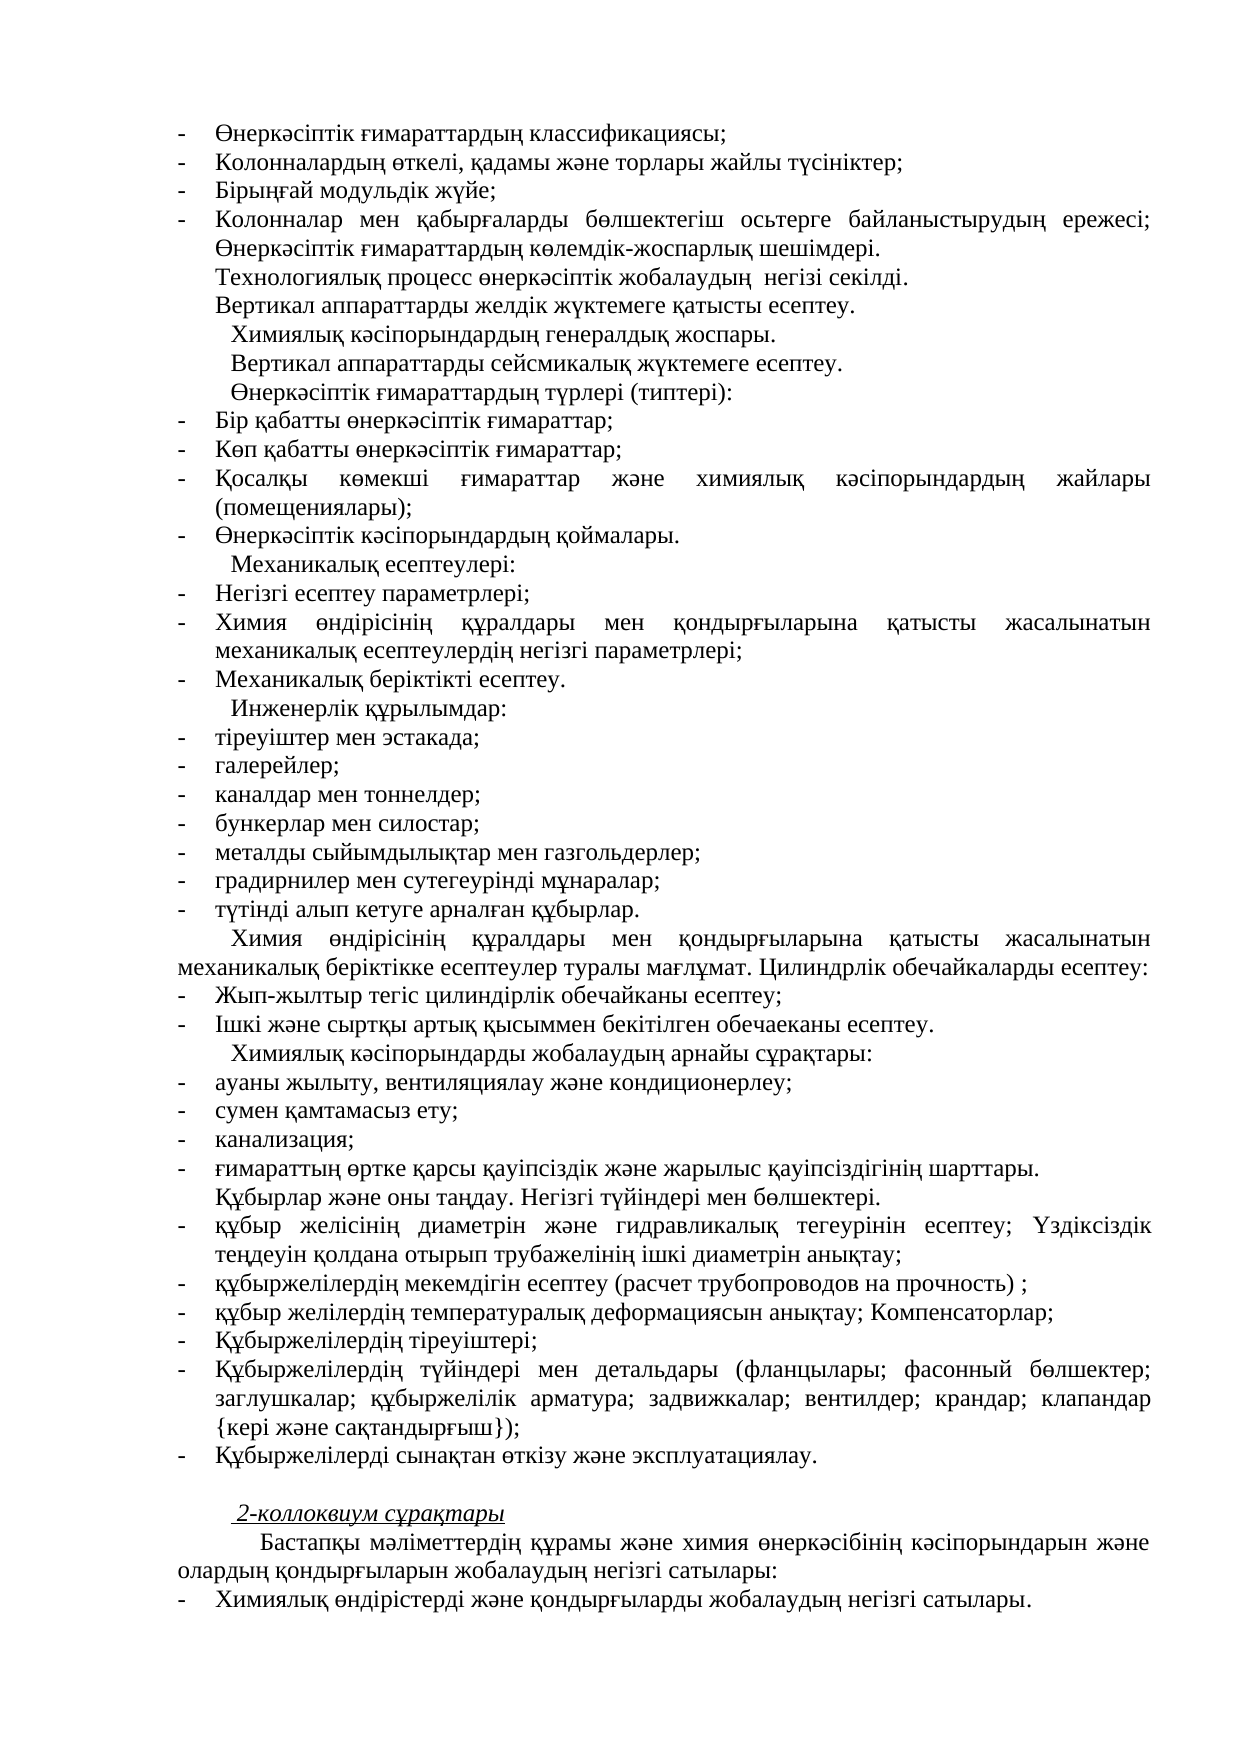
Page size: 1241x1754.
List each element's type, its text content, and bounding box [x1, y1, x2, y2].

list түтінді алып кетуге арналған құбырлар. [177, 894, 1152, 923]
text Құбырлар және оны таңдау. Негізгі түйіндері мен бөлшектері. [215, 1182, 1152, 1211]
list Колонналардың өткелі, қадамы және торлары жайлы түсініктер; [177, 147, 1152, 176]
list құбыр желісінің диаметрін және гидравликалық тегеурінін есептеу; Үздіксіздік теңдеуін қолдана отырып трубажелінің ішкі диаметрін анықтау; [177, 1211, 1152, 1268]
list Механикалық беріктікті есептеу. [177, 664, 1152, 693]
list канализация; [177, 1124, 1152, 1153]
list бункерлар мен силостар; [177, 808, 1152, 837]
list ғимараттың өртке қарсы қауіпсіздік және жарылыс қауіпсіздігінің шарттары. [177, 1153, 1152, 1182]
list сумен қамтамасыз ету; [177, 1096, 1152, 1124]
list Химиялық өндірістерді және қондырғыларды жобалаудың негізгі сатылары. [177, 1584, 1152, 1613]
list Құбыржелілерді сынақтан өткізу және эксплуатациялау. [177, 1441, 1152, 1469]
text Вертикал аппараттарды желдік жүктемеге қатысты есептеу. [177, 291, 1152, 319]
list құбыр желілердің температуралық деформациясын анықтау; Компенсаторлар; [177, 1297, 1152, 1326]
list Бір қабатты өнеркәсіптік ғимараттар; [177, 406, 1152, 434]
list Өнеркәсіптік кәсіпорындардың қоймалары. [177, 521, 1152, 549]
list Көп қабатты өнеркәсіптік ғимараттар; [177, 434, 1152, 463]
text Химия өндірісінің құралдары мен қондырғыларына қатысты жасалынатын механикалық беріктікке есептеулер туралы мағлұмат. Цилиндрлік обечайкаларды есептеу: [177, 923, 1152, 981]
list Өнеркәсіптік ғимараттардың классификациясы; [177, 118, 1152, 147]
text Инженерлік құрылымдар: [177, 693, 1152, 722]
list Химия өндірісінің құралдары мен қондырғыларына қатысты жасалынатын механикалық есептеулердің негізгі параметрлері; [177, 607, 1152, 664]
list Бірыңғай модульдік жүйе; [177, 176, 1152, 204]
list Негізгі есептеу параметрлері; [177, 578, 1152, 607]
list Ішкі және сыртқы артық қысыммен бекітілген обечаеканы есептеу. [177, 1009, 1152, 1038]
list градирнилер мен сутегеурінді мұнаралар; [177, 866, 1152, 894]
list құбыржелілердің мекемдігін есептеу (расчет трубопроводов на прочность) ; [177, 1268, 1152, 1297]
list Технологиялық процесс өнеркәсіптік жобалаудың негізі секілді. [215, 262, 1152, 291]
text Бастапқы мәліметтердің құрамы және химия өнеркәсібінің кәсіпорындарын және олардың қондырғыларын жобалаудың негізгі сатылары: [177, 1527, 1152, 1584]
text Химиялық кәсіпорындарды жобалаудың арнайы сұрақтары: [177, 1038, 1152, 1067]
list тіреуіштер мен эстакада; [177, 722, 1152, 751]
list каналдар мен тоннелдер; [177, 779, 1152, 808]
list Құбыржелілердің түйіндері мен детальдары (фланцылары; фасонный бөлшектер; заглушкалар; құбыржелілік арматура; задвижкалар; вентилдер; крандар; клапандар {кері және сақтандырғыш}); [177, 1354, 1152, 1441]
list Қосалқы көмекші ғимараттар және химиялық кәсіпорындардың жайлары (помещениялары); [177, 463, 1152, 521]
list ауаны жылыту, вентиляциялау және кондиционерлеу; [177, 1067, 1152, 1096]
text Вертикал аппараттарды сейсмикалық жүктемеге есептеу. [177, 348, 1152, 377]
list металды сыйымдылықтар мен газгольдерлер; [177, 837, 1152, 866]
text Химиялық кәсіпорындардың генералдық жоспары. [177, 319, 1152, 348]
text Өнеркәсіптік ғимараттардың түрлері (типтері): [177, 377, 1152, 406]
list Колонналар мен қабырғаларды бөлшектегіш осьтерге байланыстырудың ережесі; Өнеркәсіптік ғимараттардың көлемдік-жоспарлық шешімдері. [177, 204, 1152, 262]
list галерейлер; [177, 751, 1152, 779]
text 2-коллоквиум сұрақтары [177, 1498, 1152, 1527]
text Механикалық есептеулері: [177, 549, 1152, 578]
list Құбыржелілердің тіреуіштері; [177, 1326, 1152, 1354]
list Жып-жылтыр тегіс цилиндірлік обечайканы есептеу; [177, 981, 1152, 1009]
